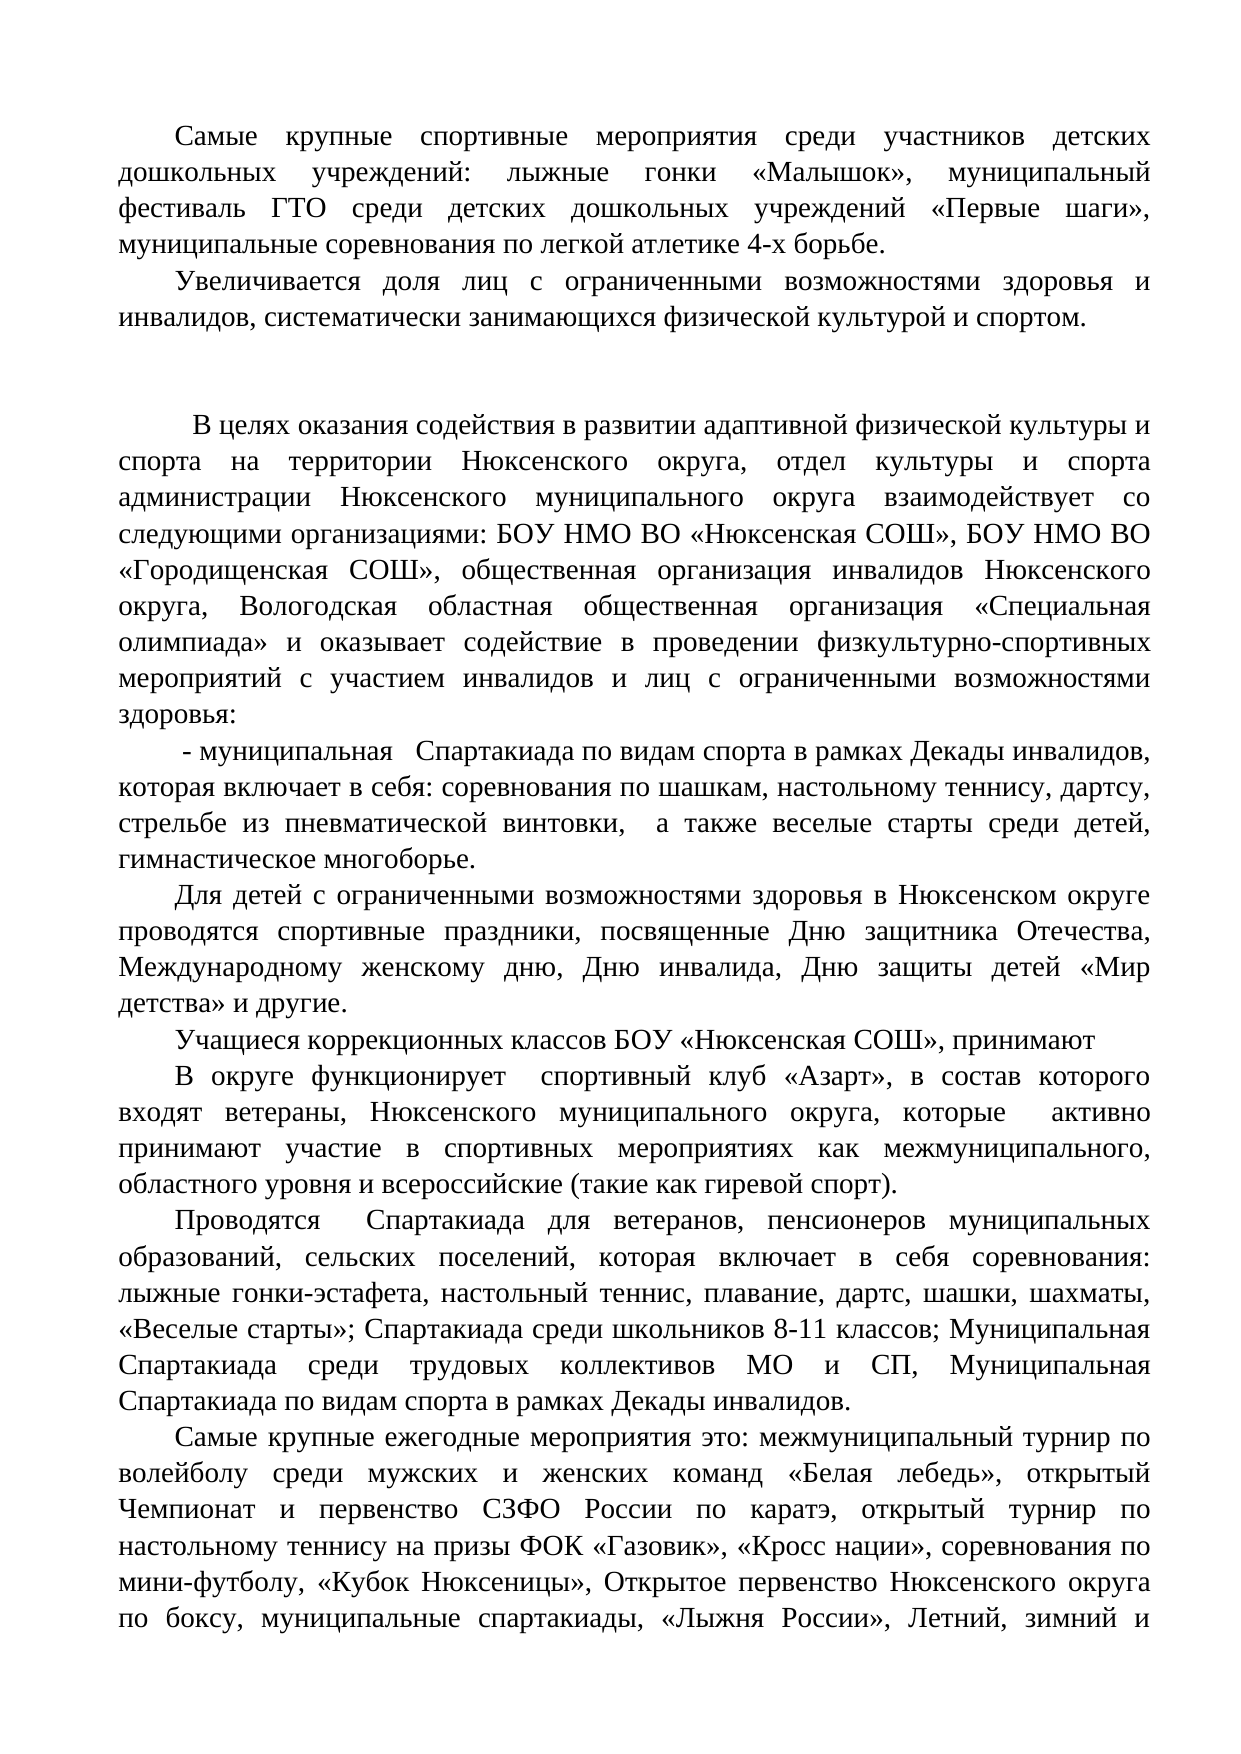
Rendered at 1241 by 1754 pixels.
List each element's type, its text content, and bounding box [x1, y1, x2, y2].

text Самые крупные спортивные мероприятия среди участников детских дошкольных учреждений: лыжные гонки «Малышок», муниципальный фестиваль ГТО среди детских дошкольных учреждений «Первые шаги», муниципальные соревнования по легкой атлетике 4-х борьбе. [118, 118, 1152, 260]
text В целях оказания содействия в развитии адаптивной физической культуры и спорта на территории Нюксенского округа, отдел культуры и спорта администрации Нюксенского муниципального округа взаимодействует со следующими организациями: БОУ НМО ВО «Нюксенская СОШ», БОУ НМО ВО «Городищенская СОШ», общественная организация инвалидов Нюксенского округа, Вологодская областная общественная организация «Специальная олимпиада» и оказывает содействие в проведении физкультурно-спортивных мероприятий с участием инвалидов и лиц с ограниченными возможностями здоровья: [118, 407, 1152, 730]
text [118, 1419, 1152, 1634]
text Увеличивается доля лиц с ограниченными возможностями здоровья и инвалидов, систематически занимающихся физической культурой и спортом. [118, 263, 1152, 332]
text Учащиеся коррекционных классов БОУ «Нюксенская СОШ», принимают [118, 1022, 1152, 1055]
text - муниципальная Спартакиада по видам спорта в рамках Декады инвалидов, которая включает в себя: соревнования по шашкам, настольному теннису, дартсу, стрельбе из пневматической винтовки, а также веселые старты среди детей, гимнастическое многоборье. [118, 733, 1152, 874]
text Проводятся Спартакиада для ветеранов, пенсионеров муниципальных образований, сельских поселений, которая включает в себя соревнования: лыжные гонки-эстафета, настольный теннис, плавание, дартс, шашки, шахматы, «Веселые старты»; Спартакиада среди школьников 8-11 классов; Муниципальная Спартакиада среди трудовых коллективов МО и СП, Муниципальная Спартакиада по видам спорта в рамках Декады инвалидов. [118, 1202, 1152, 1417]
text В округе функционирует спортивный клуб «Азарт», в состав которого входят ветераны, Нюксенского муниципального округа, которые активно принимают участие в спортивных мероприятиях как межмуниципального, областного уровня и всероссийские (такие как гиревой спорт). [118, 1058, 1152, 1200]
text Для детей с ограниченными возможностями здоровья в Нюксенском округе проводятся спортивные праздники, посвященные Дню защитника Отечества, Международному женскому дню, Дню инвалида, Дню защиты детей «Мир детства» и другие. [118, 877, 1152, 1019]
